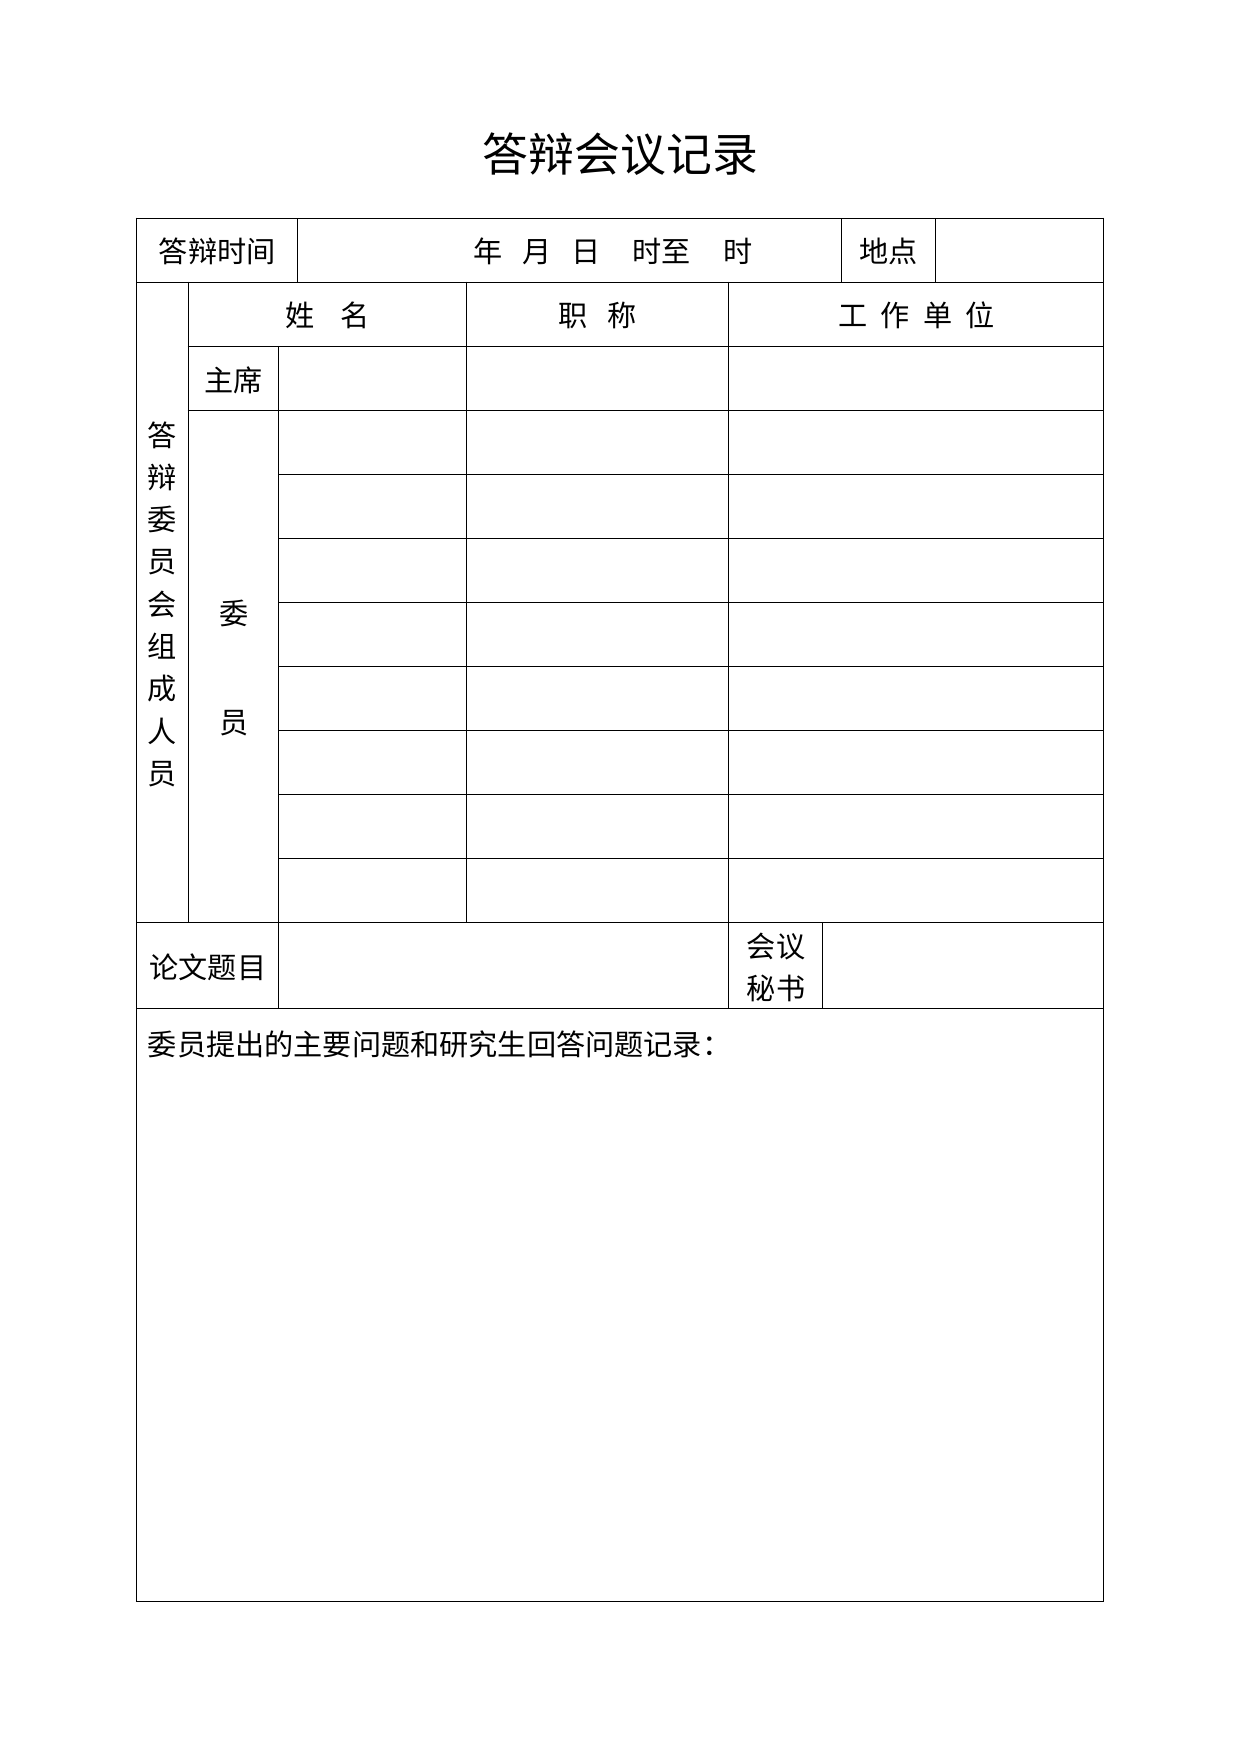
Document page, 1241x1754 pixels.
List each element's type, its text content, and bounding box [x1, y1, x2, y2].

table_header [936, 219, 1103, 282]
table_cell 姓 名 [189, 283, 466, 346]
table_cell [279, 667, 466, 730]
table_cell 职 称 [467, 283, 728, 346]
table_cell 答辩委员会组成人员 [137, 283, 188, 922]
table_cell [467, 603, 728, 666]
table_cell [729, 411, 1103, 474]
table_cell [279, 795, 466, 858]
table_cell [279, 475, 466, 538]
table_cell [729, 667, 1103, 730]
table_cell [729, 795, 1103, 858]
table_cell 论文题目 [137, 923, 278, 1008]
table_cell [729, 859, 1103, 922]
table_cell [279, 603, 466, 666]
table_cell [279, 411, 466, 474]
table_header 地点 [842, 219, 935, 282]
table_cell [729, 347, 1103, 410]
table_cell 工 作 单 位 [729, 283, 1103, 346]
table_header 年 月 日 时至 时 [298, 219, 841, 282]
table_cell [279, 539, 466, 602]
table_cell [467, 539, 728, 602]
table_cell [467, 731, 728, 794]
table_cell 主席 [189, 347, 278, 410]
table_cell [279, 923, 728, 1008]
table_cell [467, 859, 728, 922]
table_cell [279, 859, 466, 922]
table_cell [729, 475, 1103, 538]
table_cell [467, 347, 728, 410]
table_cell [729, 731, 1103, 794]
table_cell [729, 539, 1103, 602]
table_cell [467, 475, 728, 538]
text 答辩会议记录 [148, 118, 1092, 184]
table_cell [467, 411, 728, 474]
table_header 答辩时间 [137, 219, 297, 282]
table_cell [467, 667, 728, 730]
table_cell 委员提出的主要问题和研究生回答问题记录： [137, 1009, 1103, 1601]
table_cell [279, 731, 466, 794]
table_cell [467, 795, 728, 858]
table_cell 会议秘书 [729, 923, 822, 1008]
table_cell 委 员 [189, 411, 278, 922]
table_cell [823, 923, 1103, 1008]
table_cell [279, 347, 466, 410]
table_cell [729, 603, 1103, 666]
